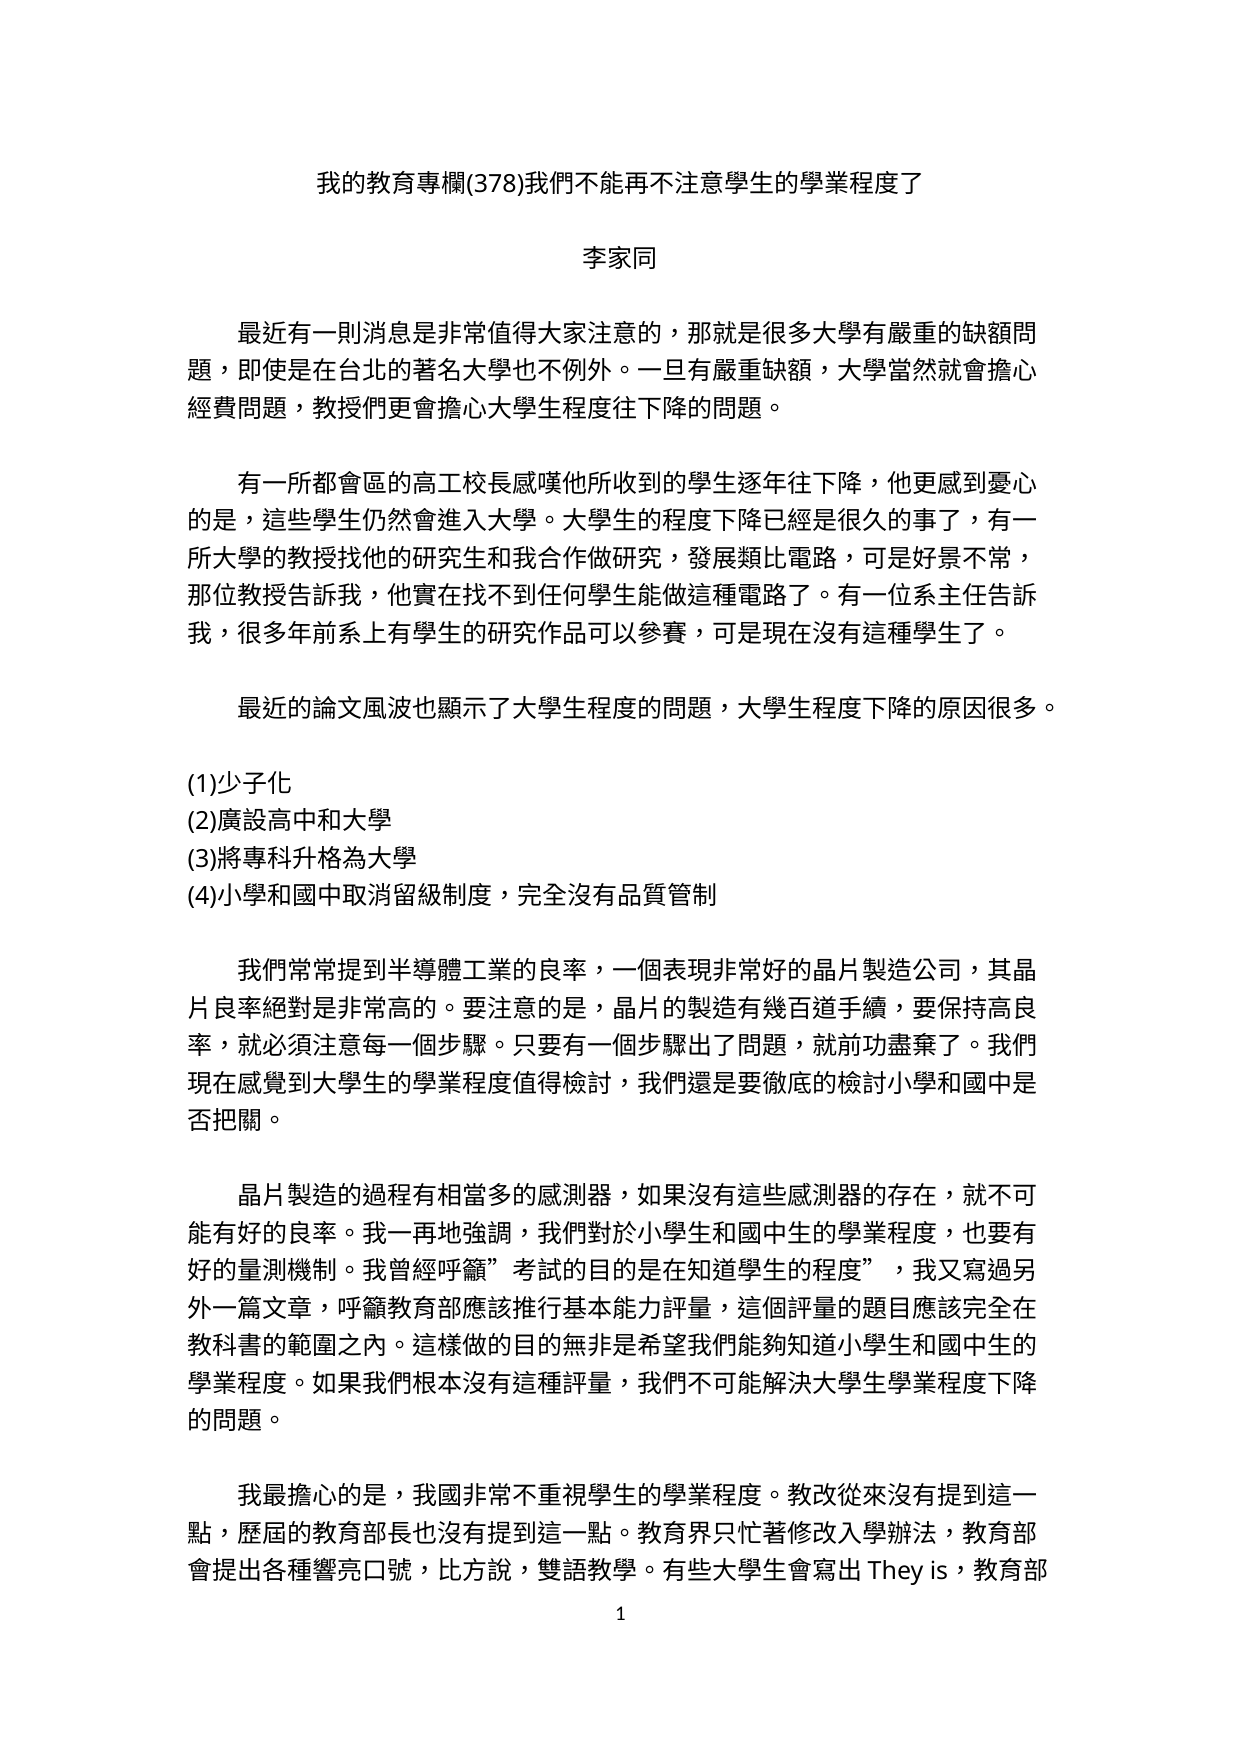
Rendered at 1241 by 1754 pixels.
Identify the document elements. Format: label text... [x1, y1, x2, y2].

text 晶片製造的過程有相當多的感測器，如果沒有這些感測器的存在，就不可能有好的良率。我一再地強調，我們對於小學生和國中生的學業程度，也要有好的量測機制。我曾經呼籲”考試的目的是在知道學生的程度”，我又寫過另外一篇文章，呼籲教育部應該推行基本能力評量，這個評量的題目應該完全在教科書的範圍之內。這樣做的目的無非是希望我們能夠知道小學生和國中生的學業程度。如果我們根本沒有這種評量，我們不可能解決大學生學業程度下降的問題。 [187, 1175, 1053, 1437]
text 有一所都會區的高工校長感嘆他所收到的學生逐年往下降，他更感到憂心的是，這些學生仍然會進入大學。大學生的程度下降已經是很久的事了，有一所大學的教授找他的研究生和我合作做研究，發展類比電路，可是好景不常，那位教授告訴我，他實在找不到任何學生能做這種電路了。有一位系主任告訴我，很多年前系上有學生的研究作品可以參賽，可是現在沒有這種學生了。 [187, 462, 1053, 650]
text (2)廣設高中和大學 [187, 800, 1053, 837]
text (1)少子化 [187, 762, 1053, 800]
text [187, 1475, 1053, 1587]
text 我的教育專欄(378)我們不能再不注意學生的學業程度了 [187, 162, 1053, 200]
text 最近的論文風波也顯示了大學生程度的問題，大學生程度下降的原因很多。 [187, 687, 1053, 725]
text 我們常常提到半導體工業的良率，一個表現非常好的晶片製造公司，其晶片良率絕對是非常高的。要注意的是，晶片的製造有幾百道手續，要保持高良率，就必須注意每一個步驟。只要有一個步驟出了問題，就前功盡棄了。我們現在感覺到大學生的學業程度值得檢討，我們還是要徹底的檢討小學和國中是否把關。 [187, 950, 1053, 1137]
text (4)小學和國中取消留級制度，完全沒有品質管制 [187, 875, 1053, 912]
text (3)將專科升格為大學 [187, 837, 1053, 875]
text 李家同 [187, 237, 1053, 275]
text 最近有一則消息是非常值得大家注意的，那就是很多大學有嚴重的缺額問題，即使是在台北的著名大學也不例外。一旦有嚴重缺額，大學當然就會擔心經費問題，教授們更會擔心大學生程度往下降的問題。 [187, 312, 1053, 425]
